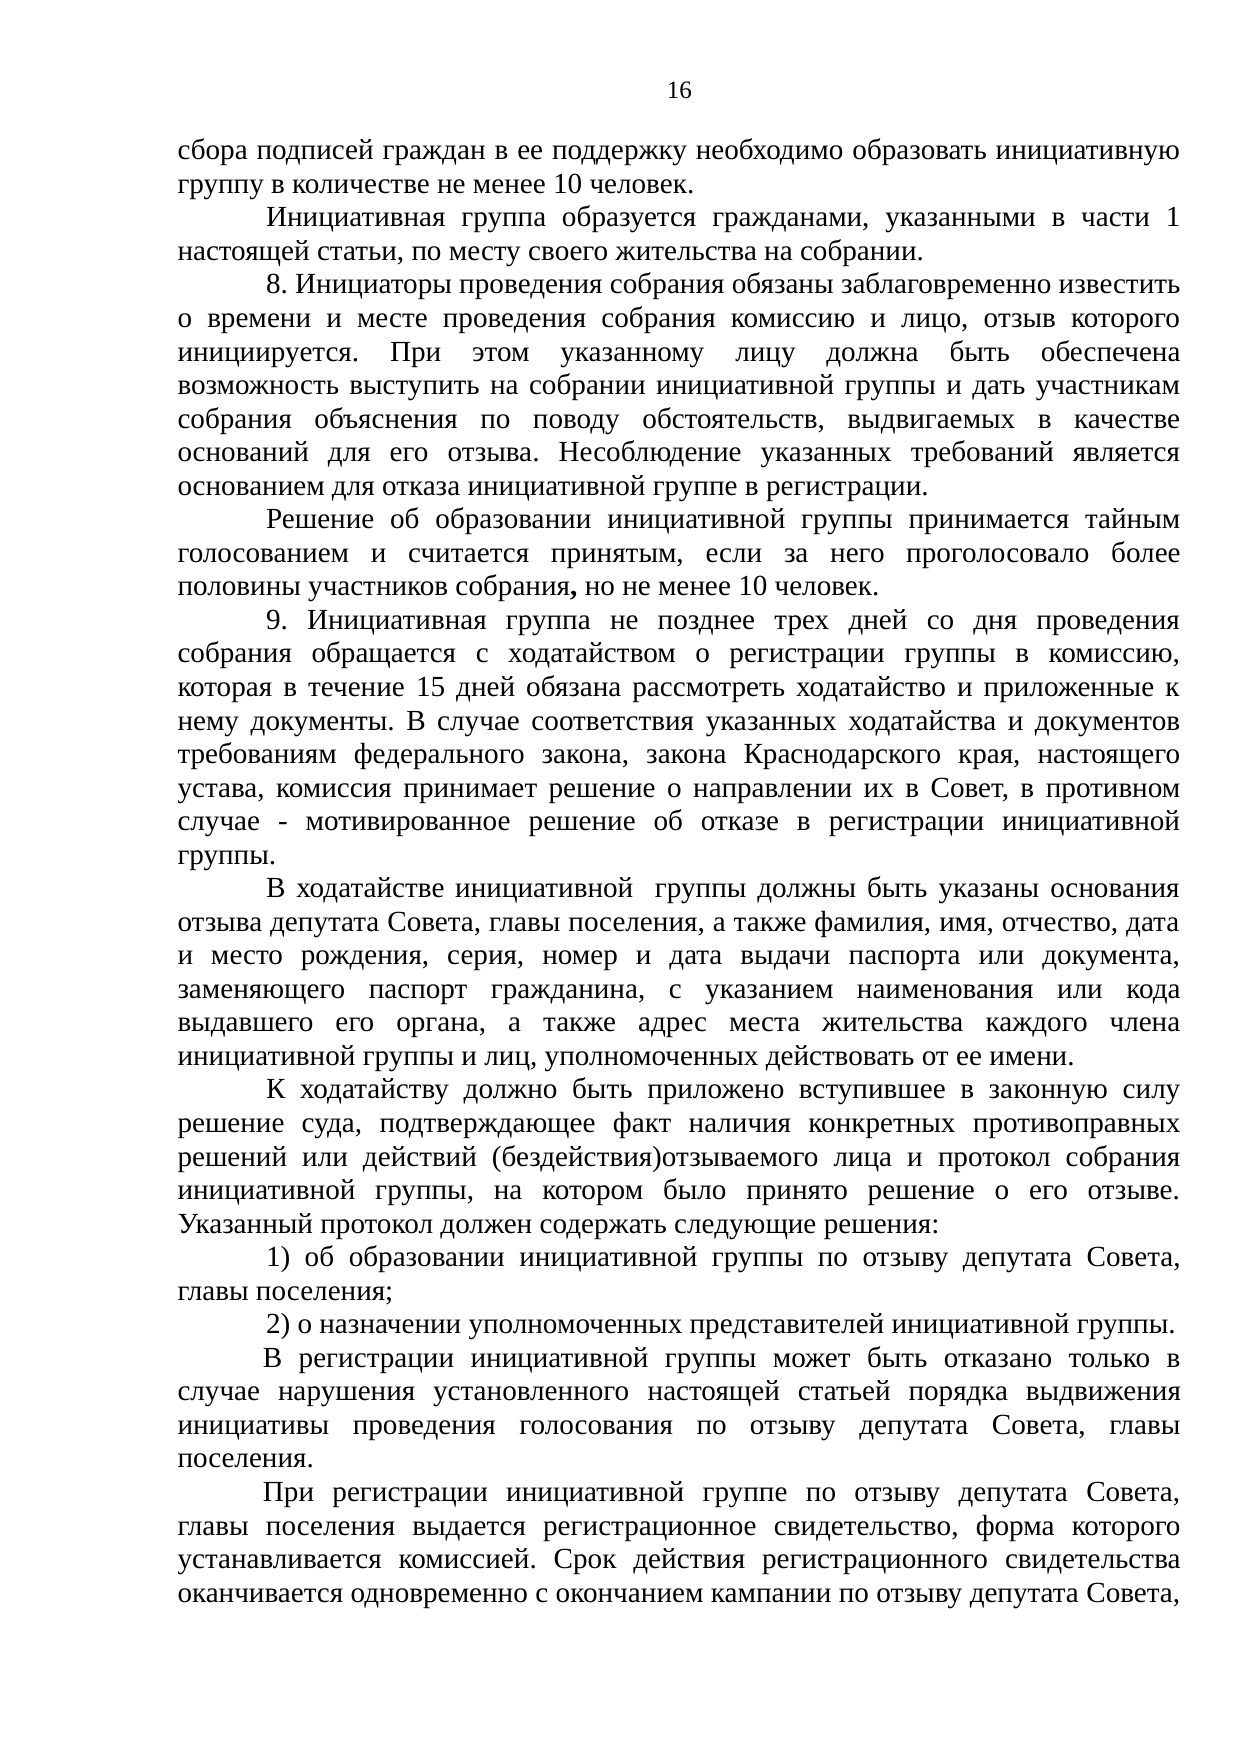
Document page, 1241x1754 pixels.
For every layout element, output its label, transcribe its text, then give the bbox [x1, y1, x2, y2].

text В ходатайстве инициативной группы должны быть указаны основания отзыва депутата Совета, главы поселения, а также фамилия, имя, отчество, дата и место рождения, серия, номер и дата выдачи паспорта или документа, заменяющего паспорт гражданина, с указанием наименования или кода выдавшего его органа, а также адрес места жительства каждого члена инициативной группы и лиц, уполномоченных действовать от ее имени. [177, 870, 1181, 1072]
text 1) об образовании инициативной группы по отзыву депутата Совета, главы поселения; [177, 1239, 1181, 1306]
text Решение об образовании инициативной группы принимается тайным голосованием и считается принятым, если за него проголосовало более половины участников собрания, но не менее 10 человек. [177, 501, 1181, 602]
text Инициативная группа образуется гражданами, указанными в части 1 настоящей статьи, по месту своего жительства на собрании. [177, 199, 1181, 267]
text К ходатайству должно быть приложено вступившее в законную силу решение суда, подтверждающее факт наличия конкретных противоправных решений или действий (бездействия)отзываемого лица и протокол собрания инициативной группы, на котором было принято решение о его отзыве. Указанный протокол должен содержать следующие решения: [177, 1072, 1181, 1239]
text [177, 132, 1181, 199]
text 2) о назначении уполномоченных представителей инициативной группы. [177, 1306, 1181, 1340]
text 9. Инициативная группа не позднее трех дней со дня проведения собрания обращается с ходатайством о регистрации группы в комиссию, которая в течение 15 дней обязана рассмотреть ходатайство и приложенные к нему документы. В случае соответствия указанных ходатайства и документов требованиям федерального закона, закона Краснодарского края, настоящего устава, комиссия принимает решение о направлении их в Совет, в противном случае - мотивированное решение об отказе в регистрации инициативной группы. [177, 602, 1181, 870]
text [177, 1474, 1181, 1608]
text В регистрации инициативной группы может быть отказано только в случае нарушения установленного настоящей статьей порядка выдвижения инициативы проведения голосования по отзыву депутата Совета, главы поселения. [177, 1340, 1181, 1474]
text 8. Инициаторы проведения собрания обязаны заблаговременно известить о времени и месте проведения собрания комиссию и лицо, отзыв которого инициируется. При этом указанному лицу должна быть обеспечена возможность выступить на собрании инициативной группы и дать участникам собрания объяснения по поводу обстоятельств, выдвигаемых в качестве оснований для его отзыва. Несоблюдение указанных требований является основанием для отказа инициативной группе в регистрации. [177, 267, 1181, 501]
